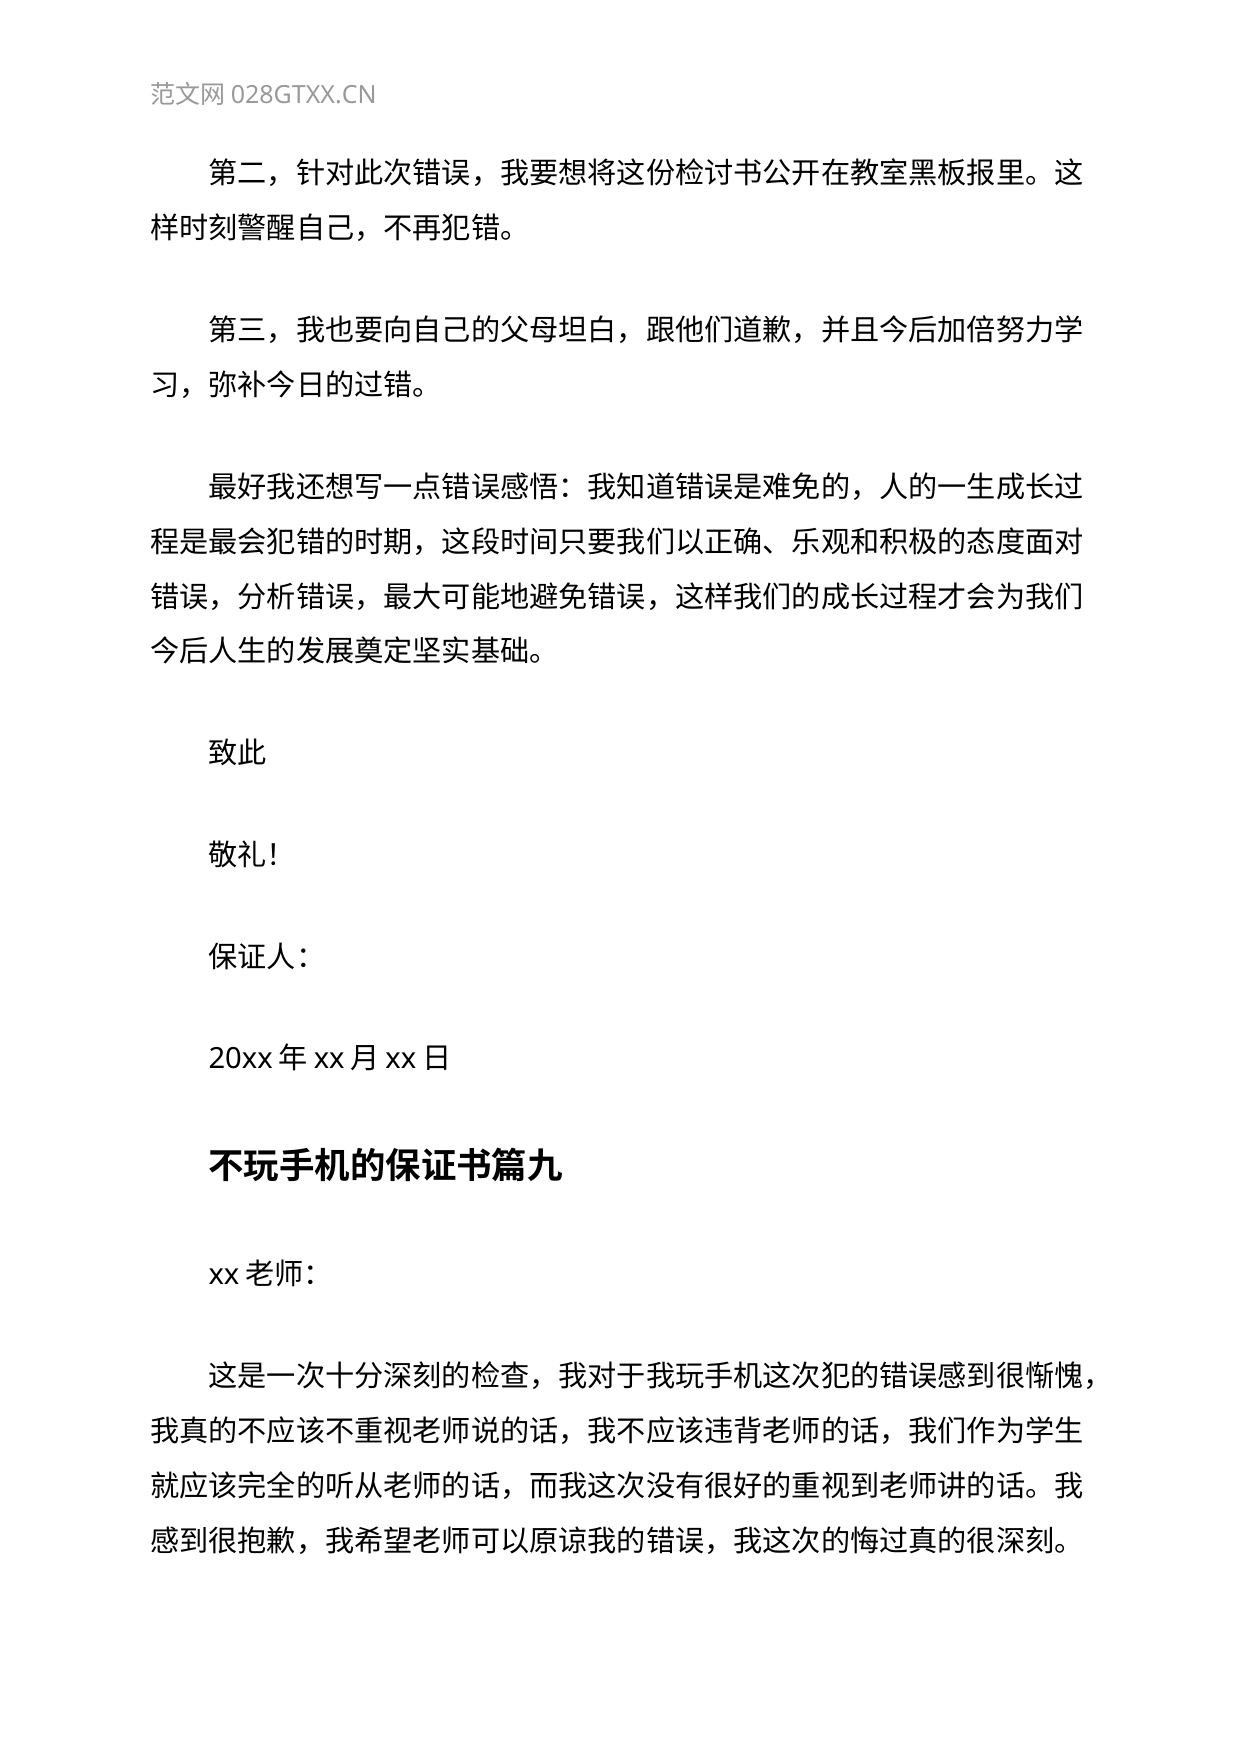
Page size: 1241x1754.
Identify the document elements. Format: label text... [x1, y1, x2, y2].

text 不玩手机的保证书篇九 [150, 1137, 1090, 1188]
text 这是一次十分深刻的检查，我对于我玩手机这次犯的错误感到很惭愧，我真的不应该不重视老师说的话，我不应该违背老师的话，我们作为学生就应该完全的听从老师的话，而我这次没有很好的重视到老师讲的话。我感到很抱歉，我希望老师可以原谅我的错误，我这次的悔过真的很深刻。 [150, 1352, 1090, 1559]
text 敬礼！ [150, 832, 1090, 874]
text 第二，针对此次错误，我要想将这份检讨书公开在教室黑板报里。这样时刻警醒自己，不再犯错。 [150, 150, 1090, 247]
text 致此 [150, 730, 1090, 772]
text xx老师： [150, 1251, 1090, 1293]
text 最好我还想写一点错误感悟：我知道错误是难免的，人的一生成长过程是最会犯错的时期，这段时间只要我们以正确、乐观和积极的态度面对错误，分析错误，最大可能地避免错误，这样我们的成长过程才会为我们今后人生的发展奠定坚实基础。 [150, 463, 1090, 670]
text 第三，我也要向自己的父母坦白，跟他们道歉，并且今后加倍努力学习，弥补今日的过错。 [150, 307, 1090, 404]
text 保证人： [150, 933, 1090, 976]
text 20xx年xx月xx日 [150, 1035, 1090, 1077]
